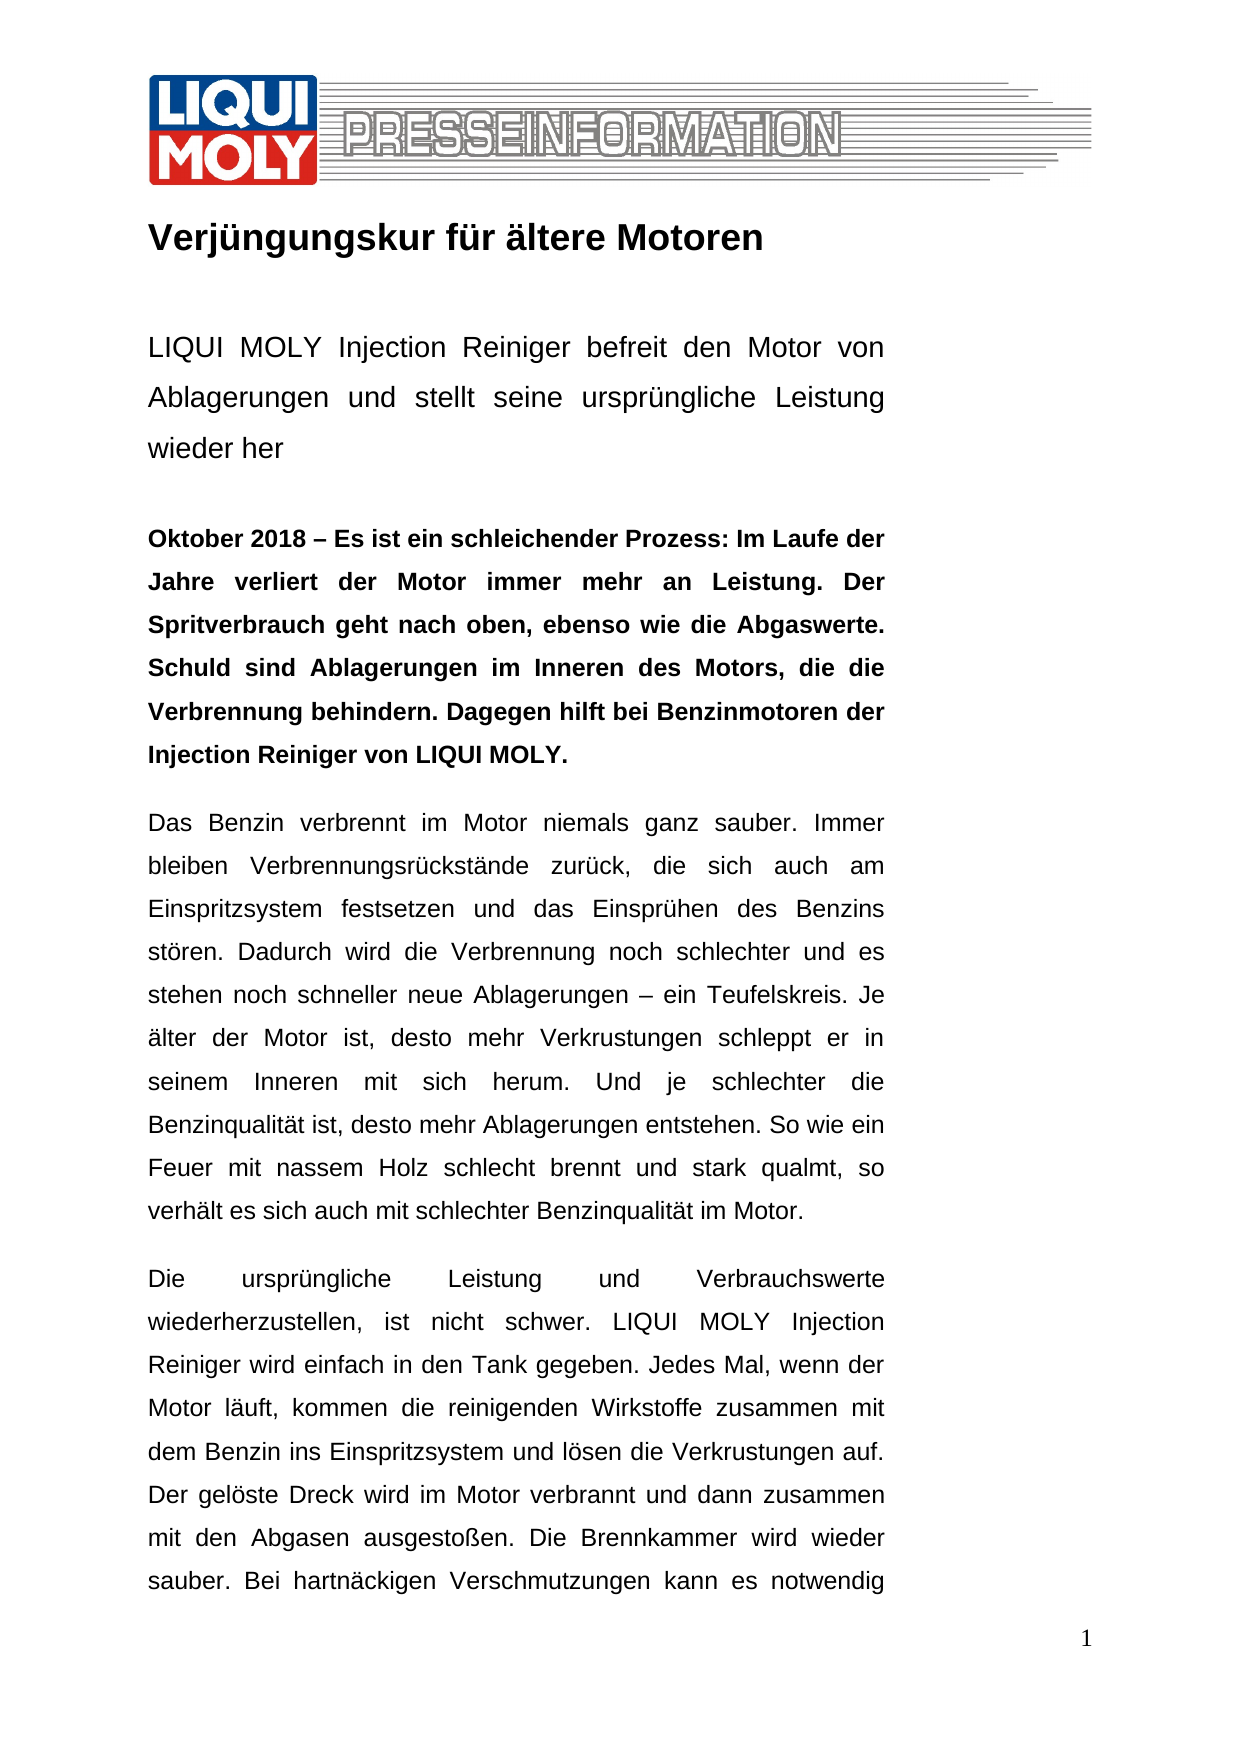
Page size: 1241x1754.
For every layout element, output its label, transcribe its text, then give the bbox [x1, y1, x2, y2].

picture [147, 73, 1092, 187]
text LIQUI MOLY Injection Reiniger befreit den Motor von Ablagerungen und stellt seine ursprüngliche Leistung wieder her [148, 330, 886, 464]
text Das Benzin verbrennt im Motor niemals ganz sauber. Immer bleiben Verbrennungsrückstände zurück, die sich auch am Einspritzsystem festsetzen und das Einsprühen des Benzins stören. Dadurch wird die Verbrennung noch schlechter und es stehen noch schneller neue Ablagerungen – ein Teufelskreis. Je älter der Motor ist, desto mehr Verkrustungen schleppt er in seinem Inneren mit sich herum. Und je schlechter die Benzinqualität ist, desto mehr Ablagerungen entstehen. So wie ein Feuer mit nassem Holz schlecht brennt und stark qualmt, so verhält es sich auch mit schlechter Benzinqualität im Motor. [148, 808, 886, 1225]
text Oktober 2018 – Es ist ein schleichender Prozess: Im Laufe der Jahre verliert der Motor immer mehr an Leistung. Der Spritverbrauch geht nach oben, ebenso wie die Abgaswerte. Schuld sind Ablagerungen im Inneren des Motors, die die Verbrennung behindern. Dagegen hilft bei Benzinmotoren der Injection Reiniger von LIQUI MOLY. [148, 524, 886, 768]
text Verjüngungskur für ältere Motoren [148, 215, 886, 258]
